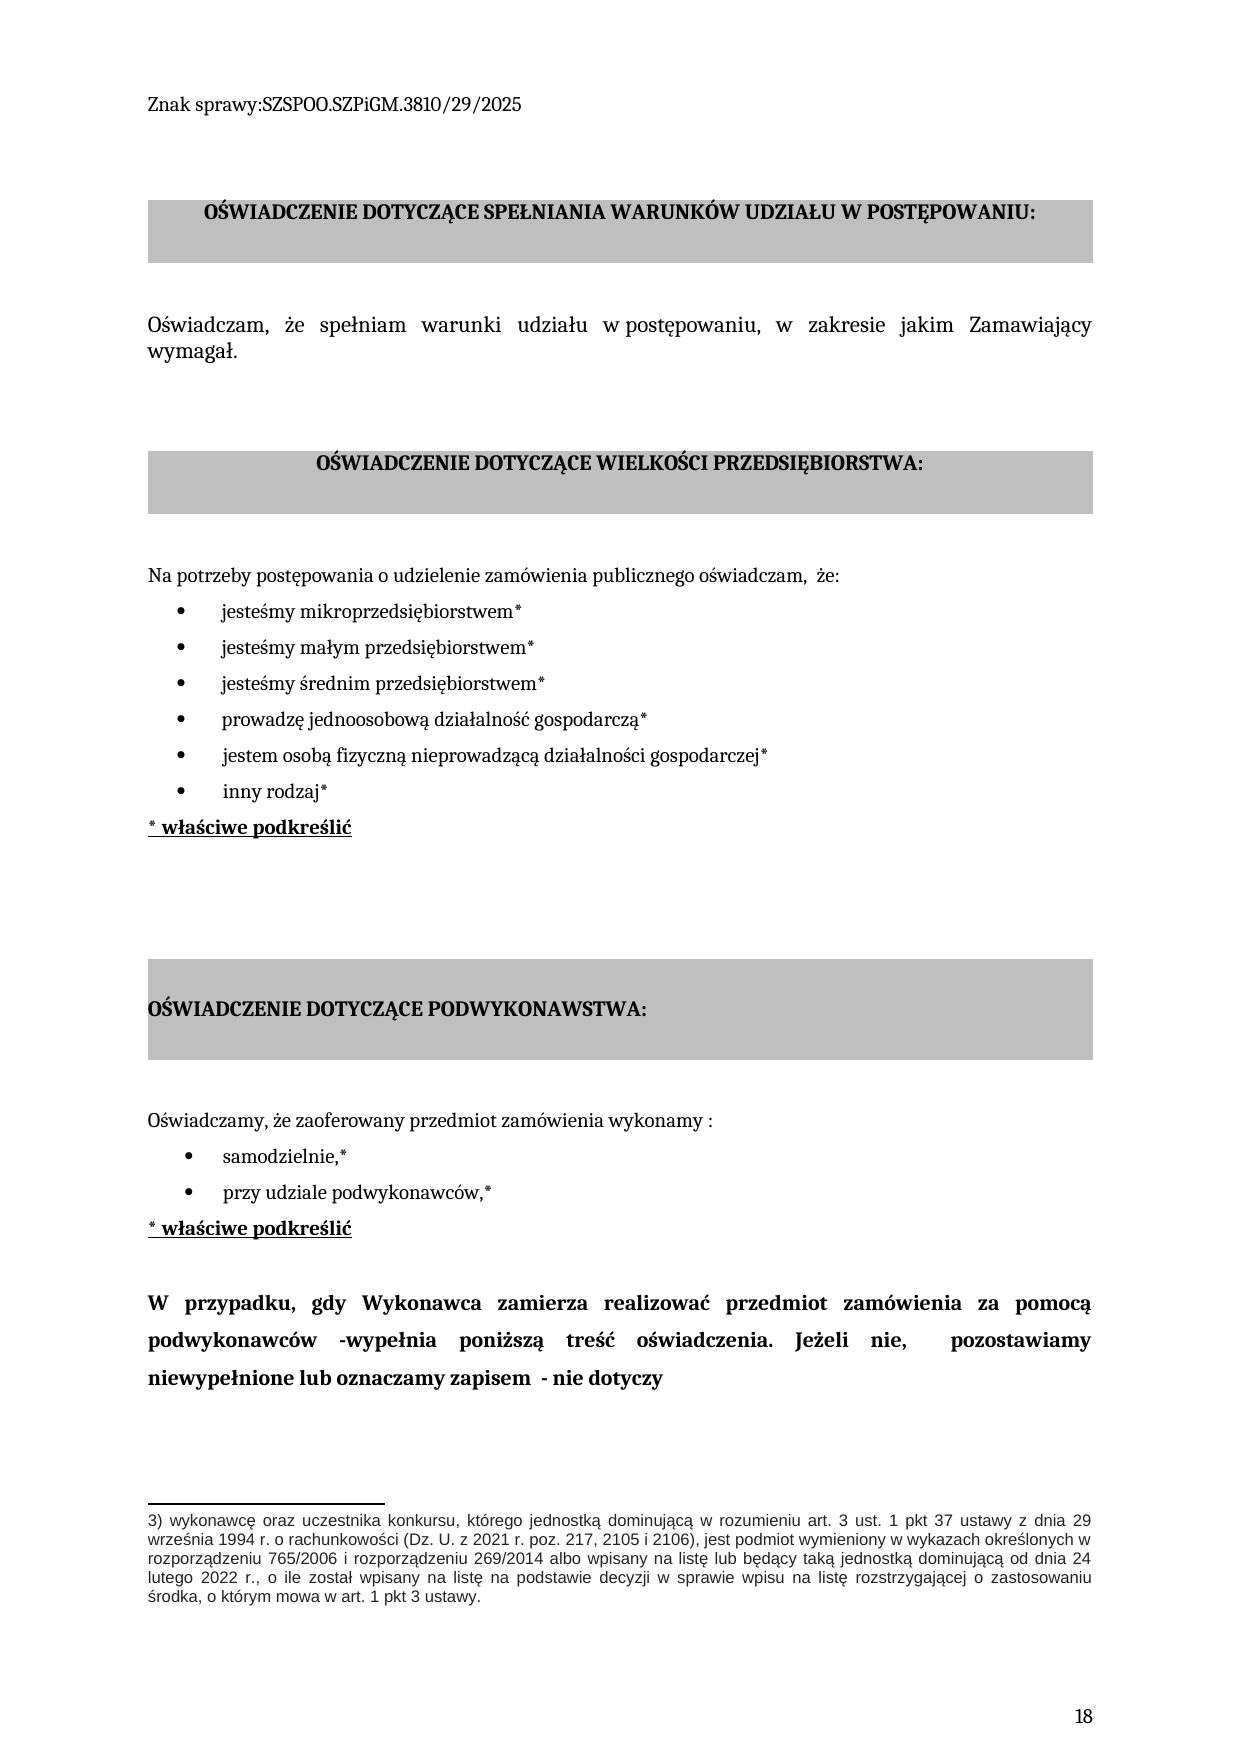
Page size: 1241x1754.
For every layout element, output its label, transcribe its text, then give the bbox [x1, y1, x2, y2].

text OŚWIADCZENIE DOTYCZĄCE SPEŁNIANIA WARUNKÓW UDZIAŁU W POSTĘPOWANIU: [148, 200, 1093, 225]
list jesteśmy średnim przedsiębiorstwem* [177, 672, 1093, 696]
text * właściwe podkreślić [148, 1217, 1093, 1241]
list prowadzę jednoosobową działalność gospodarczą* [177, 708, 1093, 732]
text Oświadczamy, że zaoferowany przedmiot zamówienia wykonamy : [148, 1109, 1093, 1133]
list samodzielnie,* [185, 1145, 1093, 1169]
text OŚWIADCZENIE DOTYCZĄCE WIELKOŚCI PRZEDSIĘBIORSTWA: [148, 451, 1093, 476]
text * właściwe podkreślić [148, 816, 1093, 839]
text Na potrzeby postępowania o udzielenie zamówienia publicznego oświadczam, że: [148, 564, 1093, 588]
text OŚWIADCZENIE DOTYCZĄCE PODWYKONAWSTWA: [148, 997, 1093, 1022]
text Oświadczam, że spełniam warunki udziału w postępowaniu, w zakresie jakim Zamawiający wymagał. [148, 312, 1093, 364]
list jesteśmy małym przedsiębiorstwem* [177, 636, 1093, 660]
list jesteśmy mikroprzedsiębiorstwem* [177, 600, 1093, 624]
text W przypadku, gdy Wykonawca zamierza realizować przedmiot zamówienia za pomocą podwykonawców -wypełnia poniższą treść oświadczenia. Jeżeli nie, pozostawiamy niewypełnione lub oznaczamy zapisem - nie dotyczy [148, 1290, 1093, 1391]
list przy udziale podwykonawców,* [185, 1181, 1093, 1204]
list inny rodzaj* [177, 780, 1093, 804]
list jestem osobą fizyczną nieprowadzącą działalności gospodarczej* [177, 744, 1093, 768]
